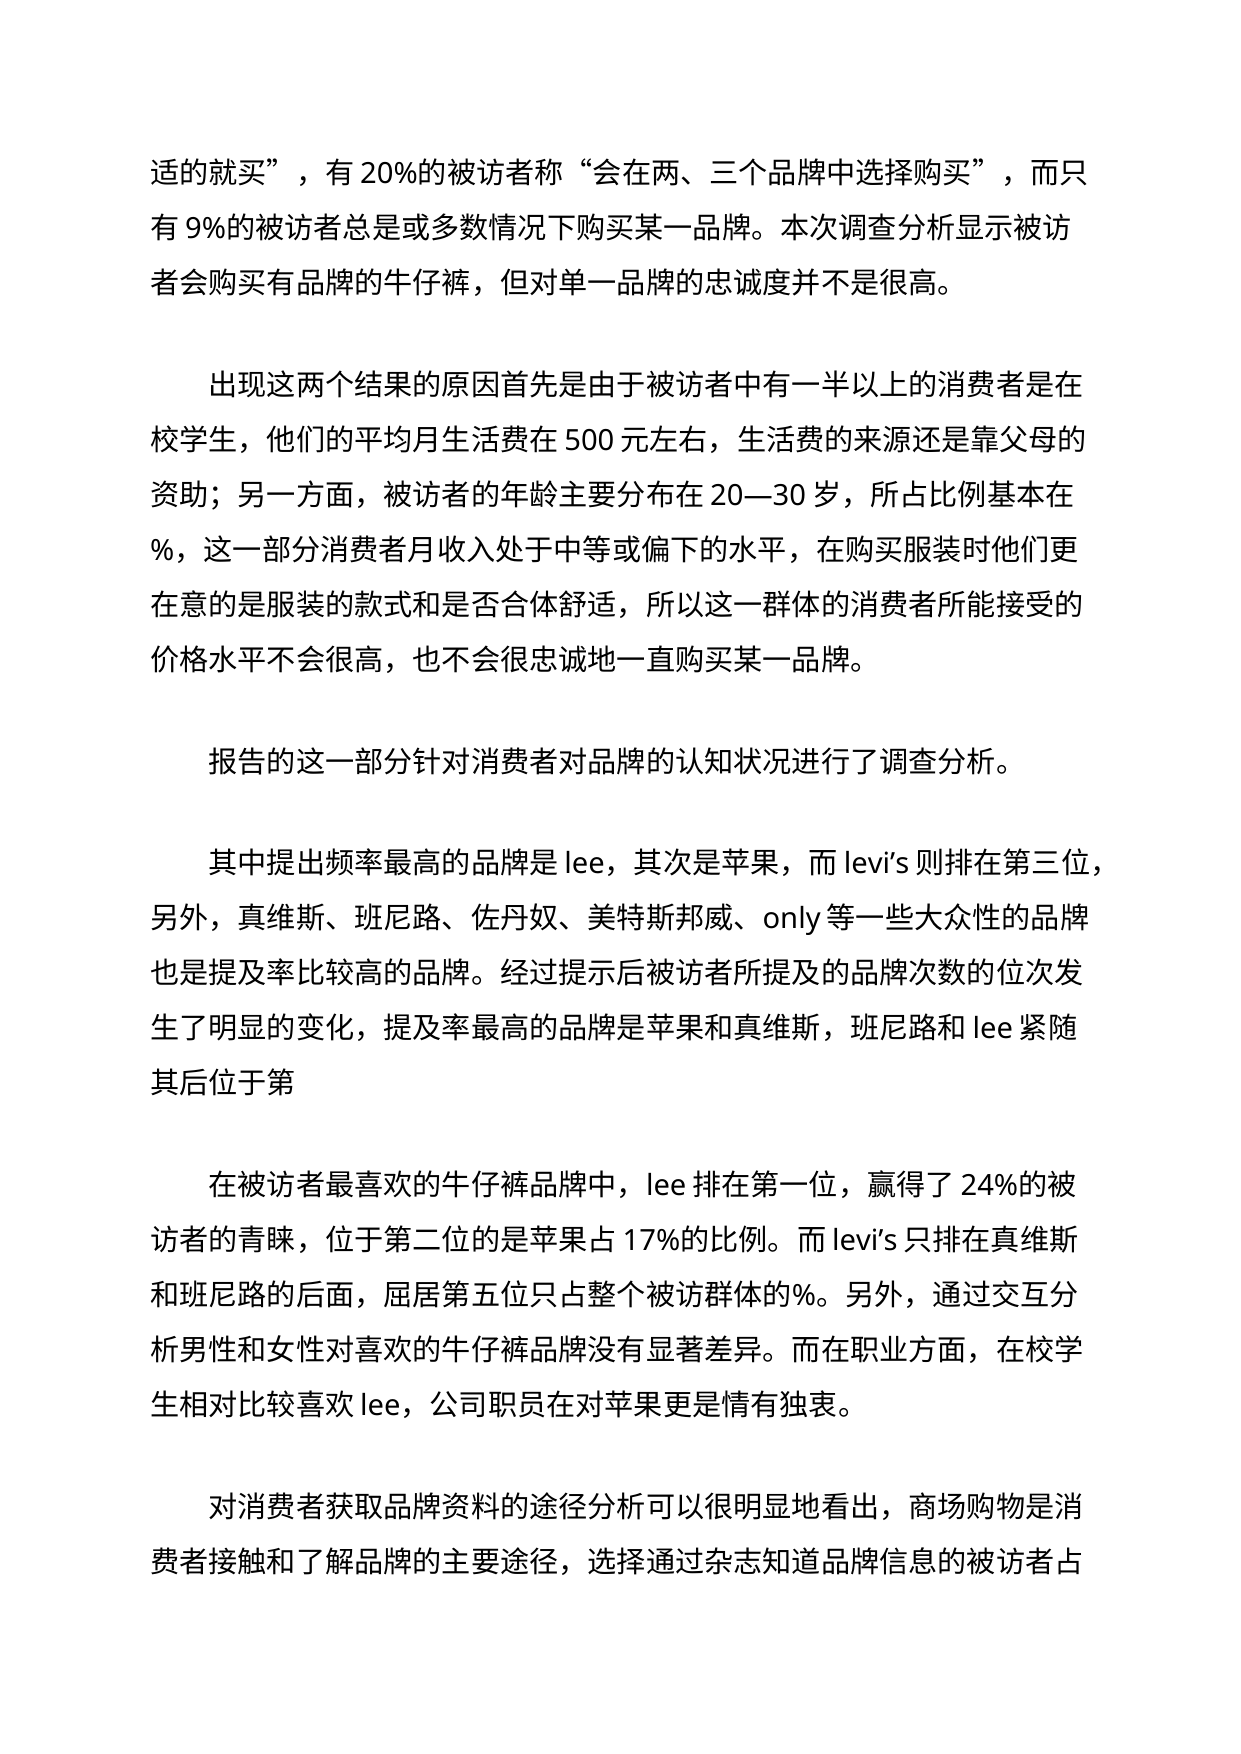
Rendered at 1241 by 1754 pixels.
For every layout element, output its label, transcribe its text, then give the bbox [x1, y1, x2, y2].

text 其中提出频率最高的品牌是lee，其次是苹果，而levi’s则排在第三位，另外，真维斯、班尼路、佐丹奴、美特斯邦威、only等一些大众性的品牌也是提及率比较高的品牌。经过提示后被访者所提及的品牌次数的位次发生了明显的变化，提及率最高的品牌是苹果和真维斯，班尼路和lee紧随其后位于第 [150, 840, 1090, 1102]
text 出现这两个结果的原因首先是由于被访者中有一半以上的消费者是在校学生，他们的平均月生活费在500元左右，生活费的来源还是靠父母的资助；另一方面，被访者的年龄主要分布在20—30岁，所占比例基本在%，这一部分消费者月收入处于中等或偏下的水平，在购买服装时他们更在意的是服装的款式和是否合体舒适，所以这一群体的消费者所能接受的价格水平不会很高，也不会很忠诚地一直购买某一品牌。 [150, 362, 1090, 679]
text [150, 150, 1090, 302]
text 在被访者最喜欢的牛仔裤品牌中，lee排在第一位，赢得了24%的被访者的青睐，位于第二位的是苹果占17%的比例。而levi’s只排在真维斯和班尼路的后面，屈居第五位只占整个被访群体的%。另外，通过交互分析男性和女性对喜欢的牛仔裤品牌没有显著差异。而在职业方面，在校学生相对比较喜欢lee，公司职员在对苹果更是情有独衷。 [150, 1162, 1090, 1424]
text 报告的这一部分针对消费者对品牌的认知状况进行了调查分析。 [150, 738, 1090, 781]
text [150, 1484, 1090, 1581]
